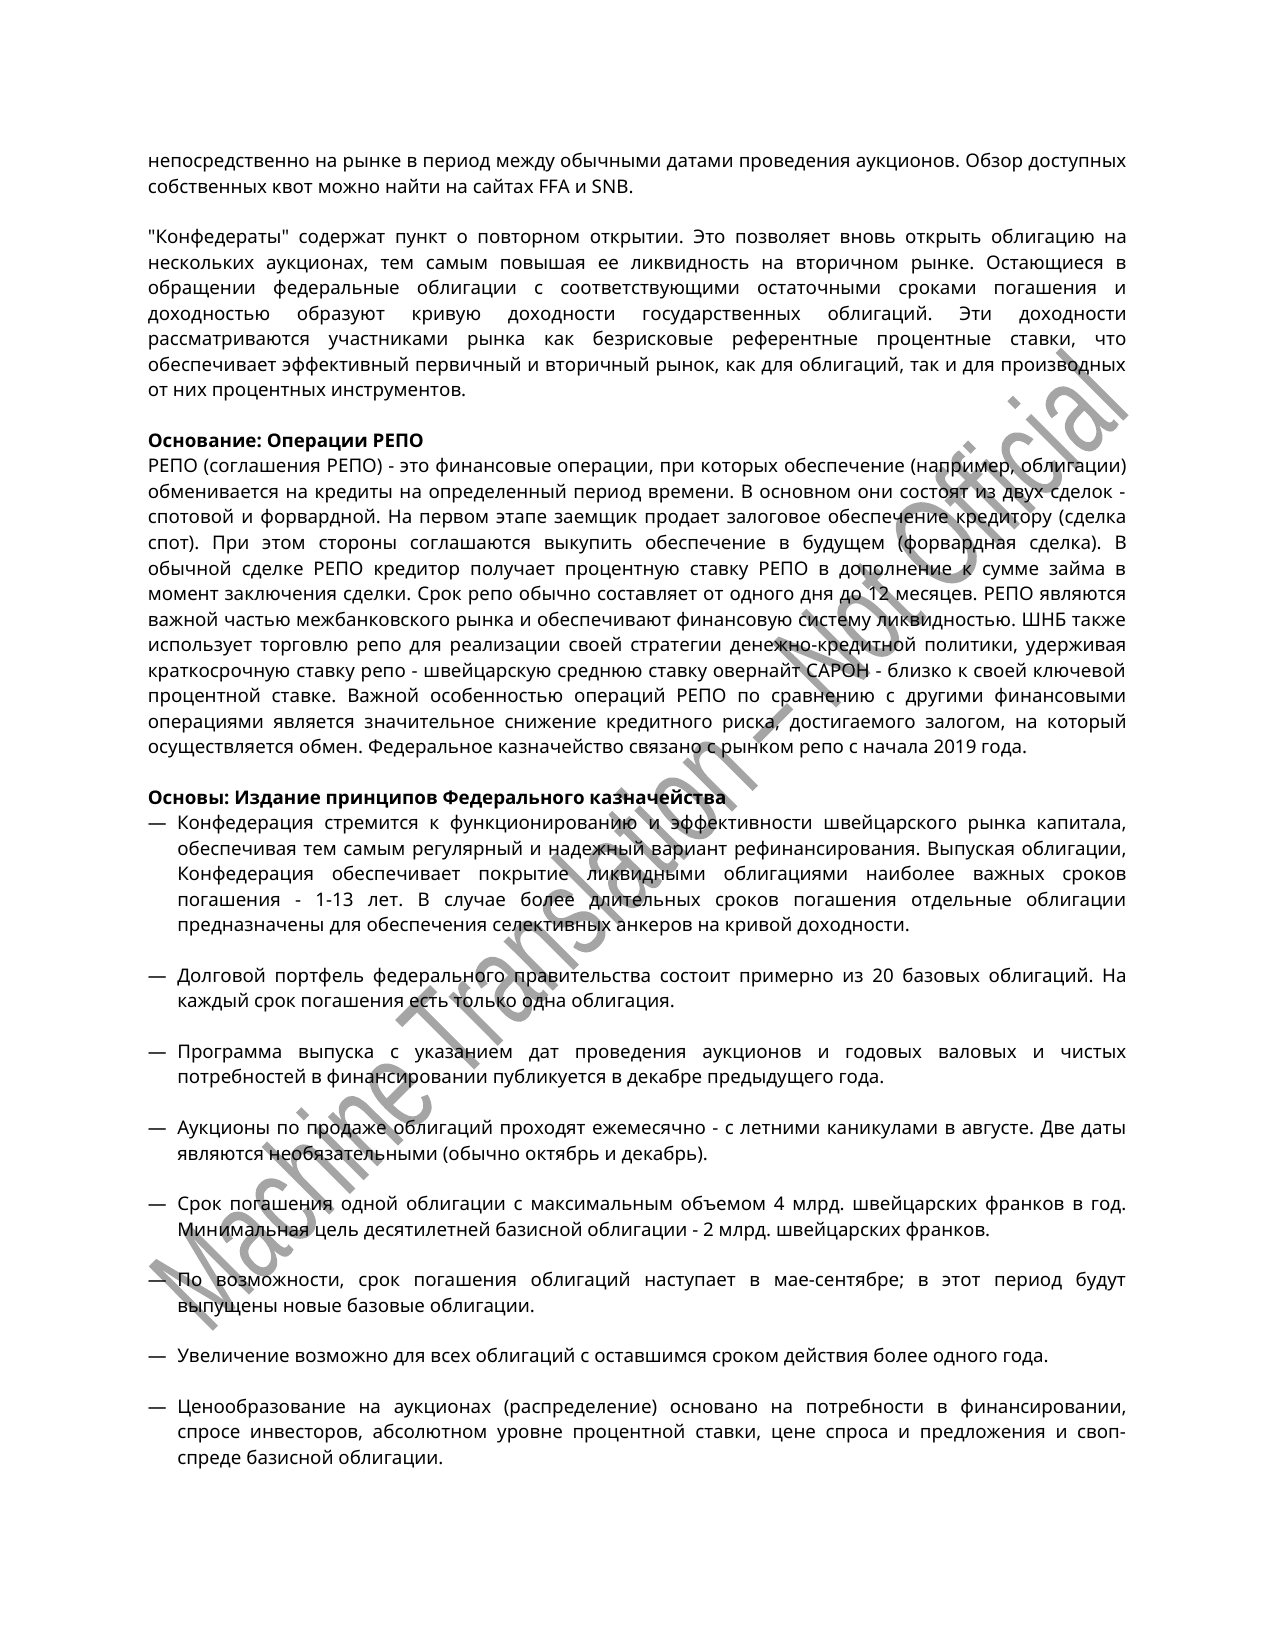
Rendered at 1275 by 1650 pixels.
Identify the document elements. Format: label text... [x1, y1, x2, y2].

list Срок погашения одной облигации с максимальным объемом 4 млрд. швейцарских франков в год. Минимальная цель десятилетней базисной облигации - 2 млрд. швейцарских франков. [148, 1190, 1127, 1241]
text Основы: Издание принципов Федерального казначейства [148, 784, 1127, 809]
list Увеличение возможно для всех облигаций с оставшимся сроком действия более одного года. [148, 1342, 1127, 1368]
text "Конфедераты" содержат пункт о повторном открытии. Это позволяет вновь открыть облигацию на нескольких аукционах, тем самым повышая ее ликвидность на вторичном рынке. Остающиеся в обращении федеральные облигации с соответствующими остаточными сроками погашения и доходностью образуют кривую доходности государственных облигаций. Эти доходности рассматриваются участниками рынка как безрисковые референтные процентные ставки, что обеспечивает эффективный первичный и вторичный рынок, как для облигаций, так и для производных от них процентных инструментов. [148, 224, 1127, 402]
list Ценообразование на аукционах (распределение) основано на потребности в финансировании, спросе инвесторов, абсолютном уровне процентной ставки, цене спроса и предложения и своп-спреде базисной облигации. [148, 1393, 1127, 1469]
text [148, 148, 1127, 199]
list Конфедерация стремится к функционированию и эффективности швейцарского рынка капитала, обеспечивая тем самым регулярный и надежный вариант рефинансирования. Выпуская облигации, Конфедерация обеспечивает покрытие ликвидными облигациями наиболее важных сроков погашения - 1-13 лет. В случае более длительных сроков погашения отдельные облигации предназначены для обеспечения селективных анкеров на кривой доходности. [148, 809, 1127, 937]
list По возможности, срок погашения облигаций наступает в мае-сентябре; в этот период будут выпущены новые базовые облигации. [148, 1266, 1127, 1317]
text РЕПО (соглашения РЕПО) - это финансовые операции, при которых обеспечение (например, облигации) обменивается на кредиты на определенный период времени. В основном они состоят из двух сделок - спотовой и форвардной. На первом этапе заемщик продает залоговое обеспечение кредитору (сделка спот). При этом стороны соглашаются выкупить обеспечение в будущем (форвардная сделка). В обычной сделке РЕПО кредитор получает процентную ставку РЕПО в дополнение к сумме займа в момент заключения сделки. Срок репо обычно составляет от одного дня до 12 месяцев. РЕПО являются важной частью межбанковского рынка и обеспечивают финансовую систему ликвидностью. ШНБ также использует торговлю репо для реализации своей стратегии денежно-кредитной политики, удерживая краткосрочную ставку репо - швейцарскую среднюю ставку овернайт САРОН - близко к своей ключевой процентной ставке. Важной особенностью операций РЕПО по сравнению с другими финансовыми операциями является значительное снижение кредитного риска, достигаемого залогом, на который осуществляется обмен. Федеральное казначейство связано с рынком репо с начала 2019 года. [148, 453, 1127, 759]
list Программа выпуска с указанием дат проведения аукционов и годовых валовых и чистых потребностей в финансировании публикуется в декабре предыдущего года. [148, 1038, 1127, 1089]
list Долговой портфель федерального правительства состоит примерно из 20 базовых облигаций. На каждый срок погашения есть только одна облигация. [148, 962, 1127, 1013]
text Основание: Операции РЕПО [148, 427, 1127, 453]
list Аукционы по продаже облигаций проходят ежемесячно - с летними каникулами в августе. Две даты являются необязательными (обычно октябрь и декабрь). [148, 1114, 1127, 1165]
